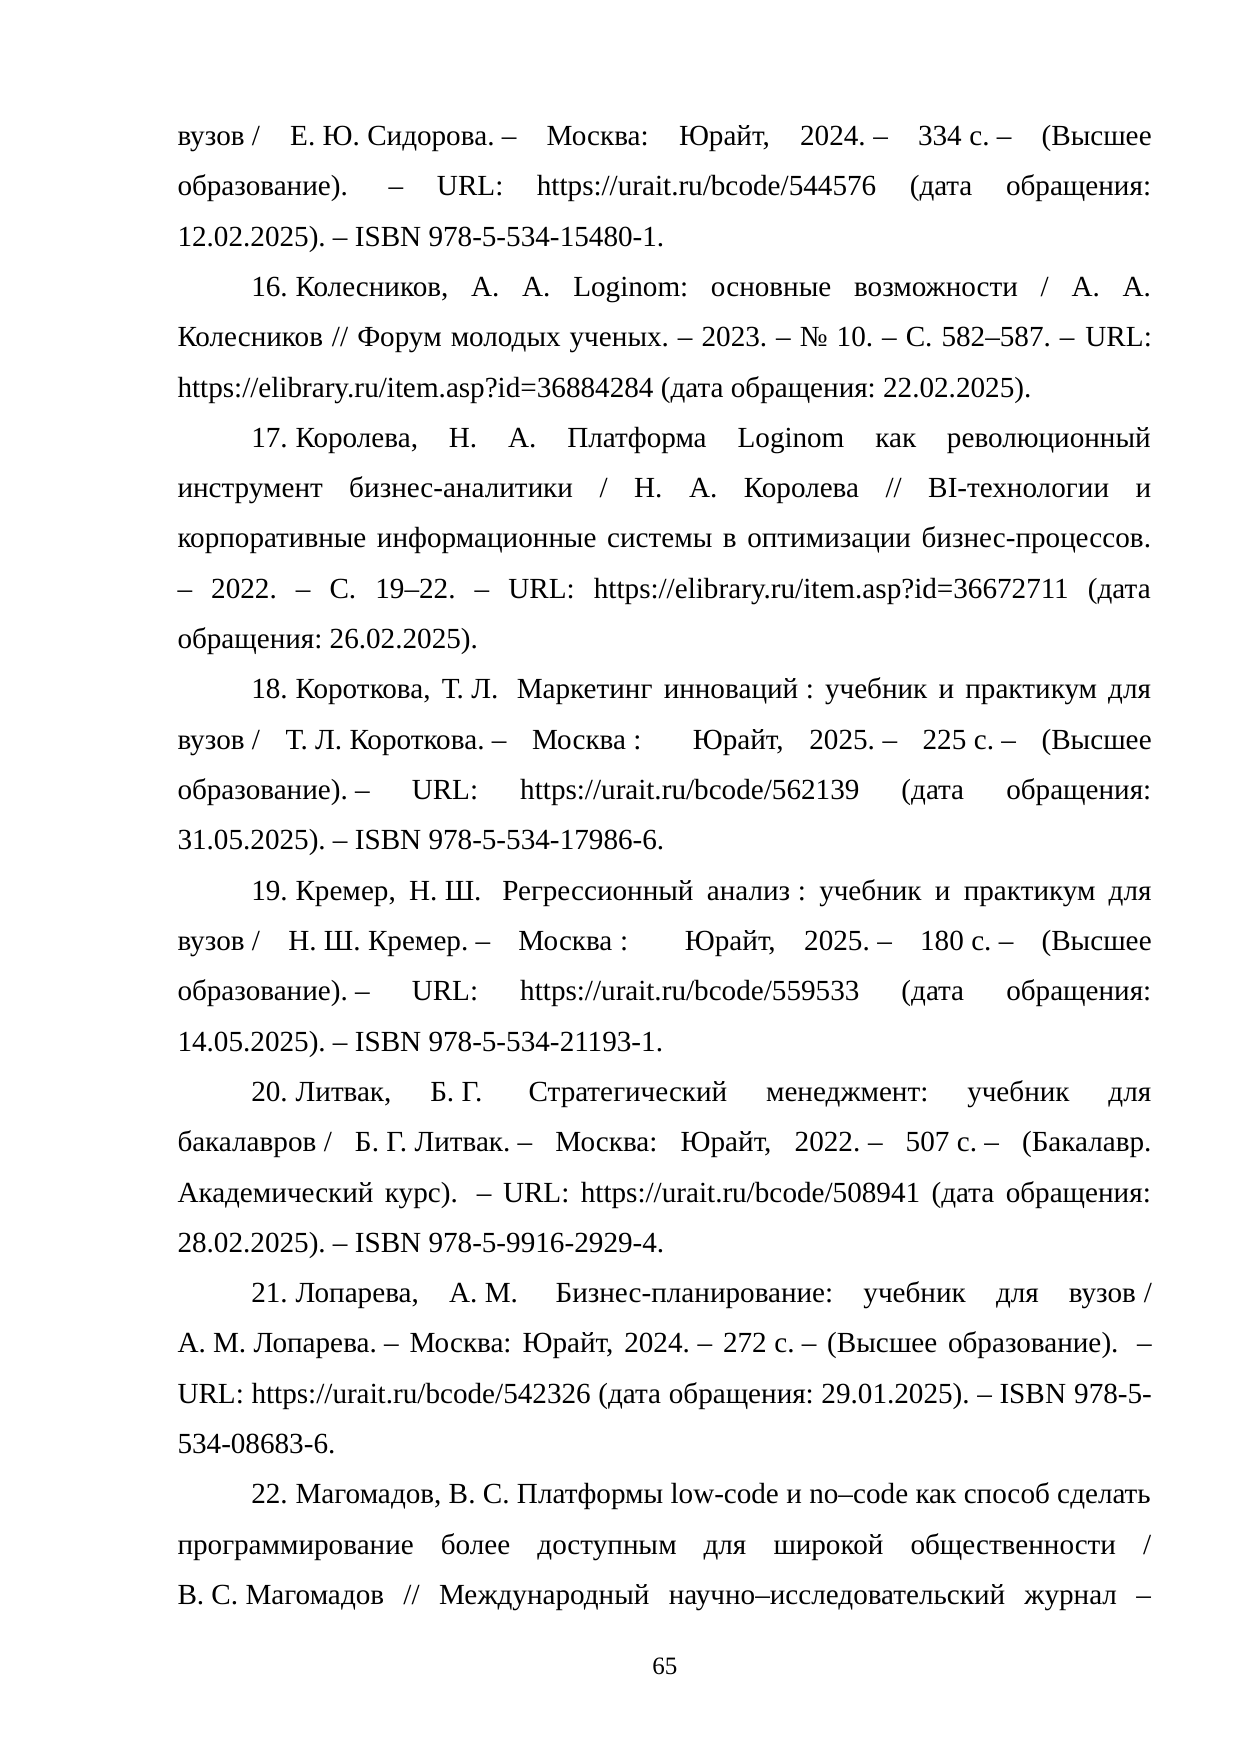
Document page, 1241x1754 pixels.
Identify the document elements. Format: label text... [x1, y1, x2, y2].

list Лопарева, А. М. Бизнес-планирование: учебник для вузов / А. М. Лопарева. – Москва: Юрайт, 2024. – 272 с. – (Высшее образование). – URL: https://urait.ru/bcode/542326 (дата обращения: 29.01.2025). – ISBN 978-5-534-08683-6. [177, 1275, 1152, 1460]
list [177, 1477, 1152, 1611]
list Кремер, Н. Ш. Регрессионный анализ : учебник и практикум для вузов / Н. Ш. Кремер. – Москва : Юрайт, 2025. – 180 с. – (Высшее образование). – URL: https://urait.ru/bcode/559533 (дата обращения: 14.05.2025). – ISBN 978-5-534-21193-1. [177, 873, 1152, 1057]
list Колесников, А. А. Loginom: основные возможности / А. А. Колесников // Форум молодых ученых. – 2023. – № 10. – С. 582–587. – URL: https://elibrary.ru/item.asp?id=36884284 (дата обращения: 22.02.2025). [177, 269, 1152, 403]
list Литвак, Б. Г. Стратегический менеджмент: учебник для бакалавров / Б. Г. Литвак. – Москва: Юрайт, 2022. – 507 с. – (Бакалавр. Академический курс). – URL: https://urait.ru/bcode/508941 (дата обращения: 28.02.2025). – ISBN 978-5-9916-2929-4. [177, 1074, 1152, 1258]
list Короткова, Т. Л. Маркетинг инноваций : учебник и практикум для вузов / Т. Л. Короткова. – Москва : Юрайт, 2025. – 225 с. – (Высшее образование). – URL: https://urait.ru/bcode/562139 (дата обращения: 31.05.2025). – ISBN 978-5-534-17986-6. [177, 672, 1152, 856]
list Королева, Н. А. Платформа Loginom как революционный инструмент бизнес-аналитики / Н. А. Королева // BI-технологии и корпоративные информационные системы в оптимизации бизнес-процессов. – 2022. – С. 19–22. – URL: https://elibrary.ru/item.asp?id=36672711 (дата обращения: 26.02.2025). [177, 420, 1152, 655]
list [177, 118, 1152, 252]
